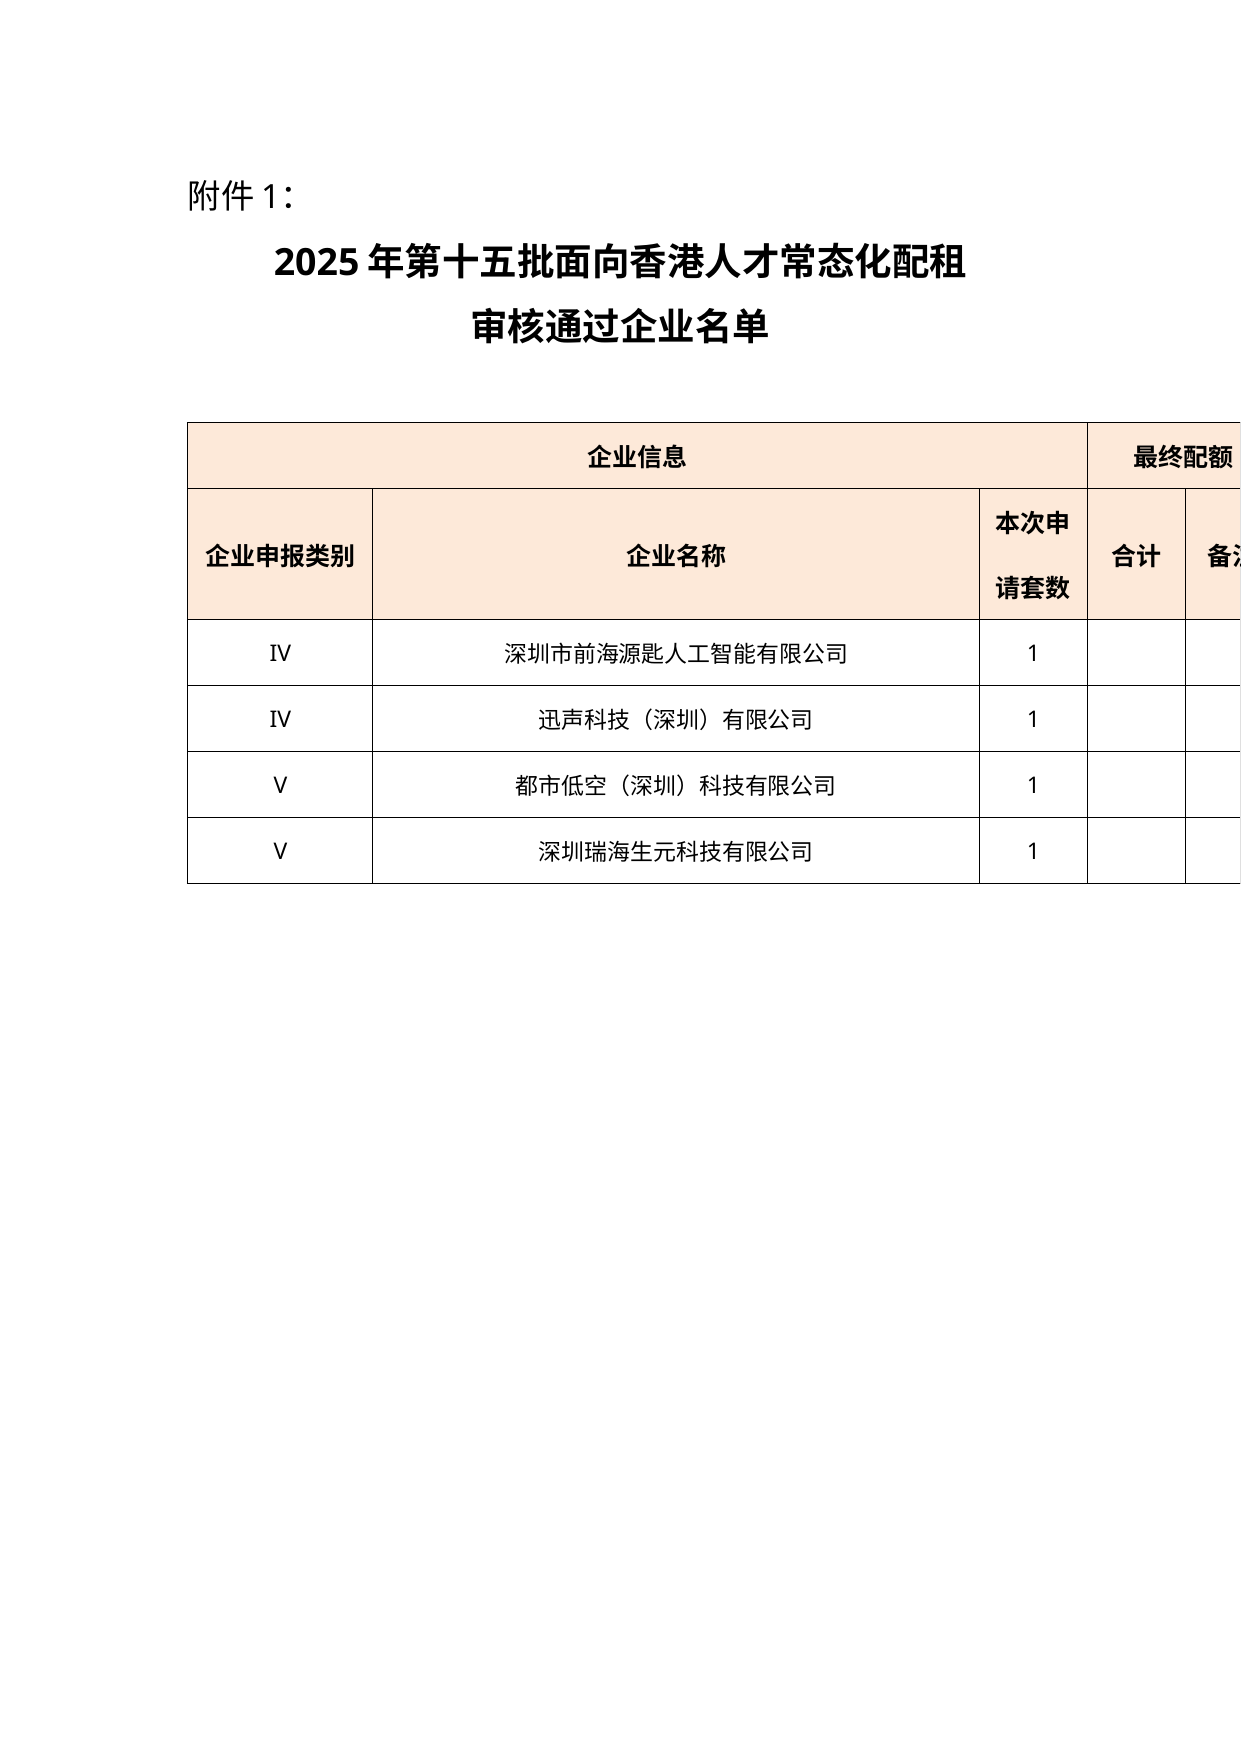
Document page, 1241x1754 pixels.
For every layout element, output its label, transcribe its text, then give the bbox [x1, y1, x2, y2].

table_cell 迅声科技（深圳）有限公司 [373, 686, 979, 751]
table_cell V [188, 752, 372, 817]
table_cell [1186, 752, 1240, 817]
table_cell 企业名称 [373, 489, 979, 619]
table_cell 深圳瑞海生元科技有限公司 [373, 818, 979, 883]
table_cell 1 [980, 752, 1087, 817]
table_cell 合计 [1088, 489, 1185, 619]
table_cell [1186, 818, 1240, 883]
table_cell IV [188, 686, 372, 751]
table_cell 企业申报类别 [188, 489, 372, 619]
text 2025年第十五批面向香港人才常态化配租 [187, 227, 1053, 292]
table_cell 1 [980, 686, 1087, 751]
table_cell [1186, 620, 1240, 685]
table_cell IV [188, 620, 372, 685]
table_header 最终配额 [1088, 423, 1240, 488]
table_cell 1 [980, 818, 1087, 883]
table_cell [1186, 686, 1240, 751]
table_cell [1088, 752, 1185, 817]
table_cell [1088, 686, 1185, 751]
table_header 企业信息 [188, 423, 1087, 488]
table_cell 都市低空（深圳）科技有限公司 [373, 752, 979, 817]
text 附件1： [187, 162, 1053, 227]
table_cell [1088, 818, 1185, 883]
table_cell 1 [980, 620, 1087, 685]
text 审核通过企业名单 [187, 292, 1053, 357]
table_cell 深圳市前海源匙人工智能有限公司 [373, 620, 979, 685]
table_cell 本次申请套数 [980, 489, 1087, 619]
table_cell V [188, 818, 372, 883]
table_cell [1088, 620, 1185, 685]
table_cell 备注 [1186, 489, 1240, 619]
